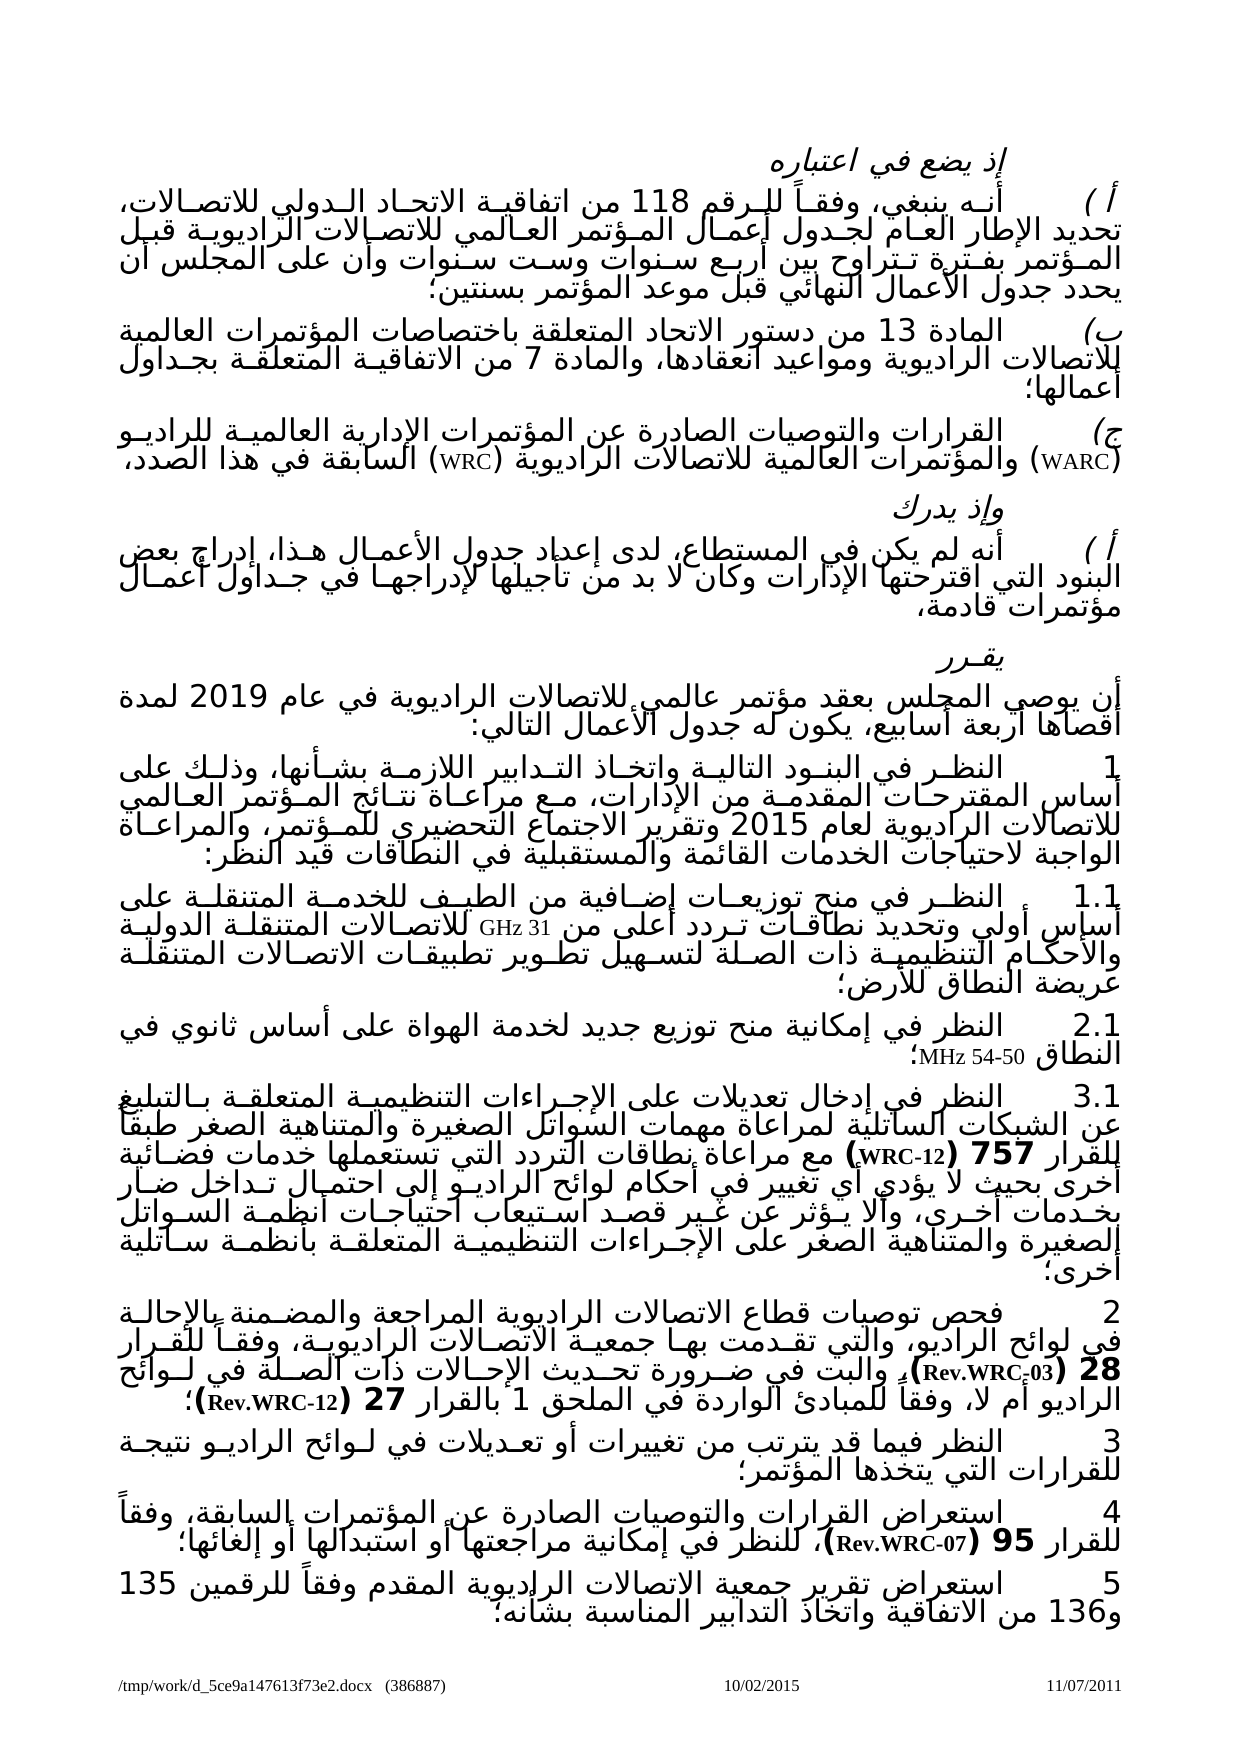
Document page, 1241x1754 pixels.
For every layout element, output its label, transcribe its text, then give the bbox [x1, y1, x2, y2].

text 3 النظر فيما قد يترتب من تغييرات أو تعديلات في لوائح الراديو نتيجة للقرارات التي يتخذها المؤتمر؛ [118, 1430, 1122, 1488]
text ج) القرارات والتوصيات الصادرة عن المؤتمرات الإدارية العالمية للراديو (WARC) والمؤتمرات العالمية للاتصالات الراديوية (WRC) السابقة في هذا الصدد، [118, 418, 1122, 476]
text ب) المادة 13 من دستور الاتحاد المتعلقة باختصاصات المؤتمرات العالمية للاتصالات الراديوية ومواعيد انعقادها، والمادة 7 من الاتفاقية المتعلقة بجداول أعمالها؛ [118, 318, 1122, 406]
text 1.1 النظر في منح توزيعات إضافية من الطيف للخدمة المتنقلة على أساس أولي وتحديد نطاقات تردد أعلى من GHz 31 للاتصالات المتنقلة الدولية والأحكام التنظيمية ذات الصلة لتسهيل تطوير تطبيقات الاتصالات المتنقلة عريضة النطاق للأرض؛ [118, 884, 1122, 1001]
text يقـرر [118, 643, 1122, 672]
text أن يوصي المجلس بعقد مؤتمر عالمي للاتصالات الراديوية في عام 2019 لمدة أقصاها أربعة أسابيع، يكون له جدول الأعمال التالي: [118, 684, 1122, 743]
text أ ) أنه لم يكن في المستطاع، لدى إعداد جدول الأعمال هذا، إدراج بعض البنود التي اقترحتها الإدارات وكان لا بد من تأجيلها لإدراجها في جداول أعمال مؤتمرات قادمة، [118, 537, 1122, 624]
text أ ) أنه ينبغي، وفقاً للرقم 118 من اتفاقية الاتحاد الدولي للاتصالات، تحديد الإطار العام لجدول أعمال المؤتمر العالمي للاتصالات الراديوية قبل المؤتمر بفترة تتراوح بين أربع سنوات وست سنوات وأن على المجلس أن يحدد جدول الأعمال النهائي قبل موعد المؤتمر بسنتين؛ [118, 189, 1122, 306]
text وإذ يدرك [118, 495, 1122, 524]
text 1 النظر في البنود التالية واتخاذ التدابير اللازمة بشأنها، وذلك على أساس المقترحات المقدمة من الإدارات، مع مراعاة نتائج المؤتمر العالمي للاتصالات الراديوية لعام 2015 وتقرير الاجتماع التحضيري للمؤتمر، والمراعاة الواجبة لاحتياجات الخدمات القائمة والمستقبلية في النطاقات قيد النظر: [118, 755, 1122, 872]
text إذ يضع في اعتباره [118, 148, 1122, 177]
text 2.1 النظر في إمكانية منح توزيع جديد لخدمة الهواة على أساس ثانوي في النطاق MHz 54-50؛ [118, 1013, 1122, 1072]
text 5 استعراض تقرير جمعية الاتصالات الراديوية المقدم وفقاً للرقمين 135 و136 من الاتفاقية واتخاذ التدابير المناسبة بشأنه؛ [118, 1571, 1122, 1629]
text 3.1 النظر في إدخال تعديلات على الإجراءات التنظيمية المتعلقة بالتبليغ عن الشبكات الساتلية لمراعاة مهمات السواتل الصغيرة والمتناهية الصغر طبقاً للقرار 757 (WRC-12) مع مراعاة نطاقات التردد التي تستعملها خدمات فضائية أخرى بحيث لا يؤدي أي تغيير في أحكام لوائح الراديو إلى احتمال تداخل ضار بخدمات أخرى، وألا يؤثر عن غير قصد استيعاب احتياجات أنظمة السواتل الصغيرة والمتناهية الصغر على الإجراءات التنظيمية المتعلقة بأنظمة ساتلية أخرى؛ [118, 1084, 1122, 1288]
text 2 فحص توصيات قطاع الاتصالات الراديوية المراجعة والمضمنة بالإحالة في لوائح الراديو، والتي تقدمت بها جمعية الاتصالات الراديوية، وفقاً للقرار 28 (Rev.WRC-03)، والبت في ضرورة تحديث الإحالات ذات الصلة في لوائح الراديو أم لا، وفقاً للمبادئ الواردة في الملحق 1 بالقرار 27 (Rev.WRC-12)؛ [118, 1301, 1122, 1417]
text 4 استعراض القرارات والتوصيات الصادرة عن المؤتمرات السابقة، وفقاً للقرار 95 (Rev.WRC-07)، للنظر في إمكانية مراجعتها أو استبدالها أو إلغائها؛ [118, 1500, 1122, 1559]
